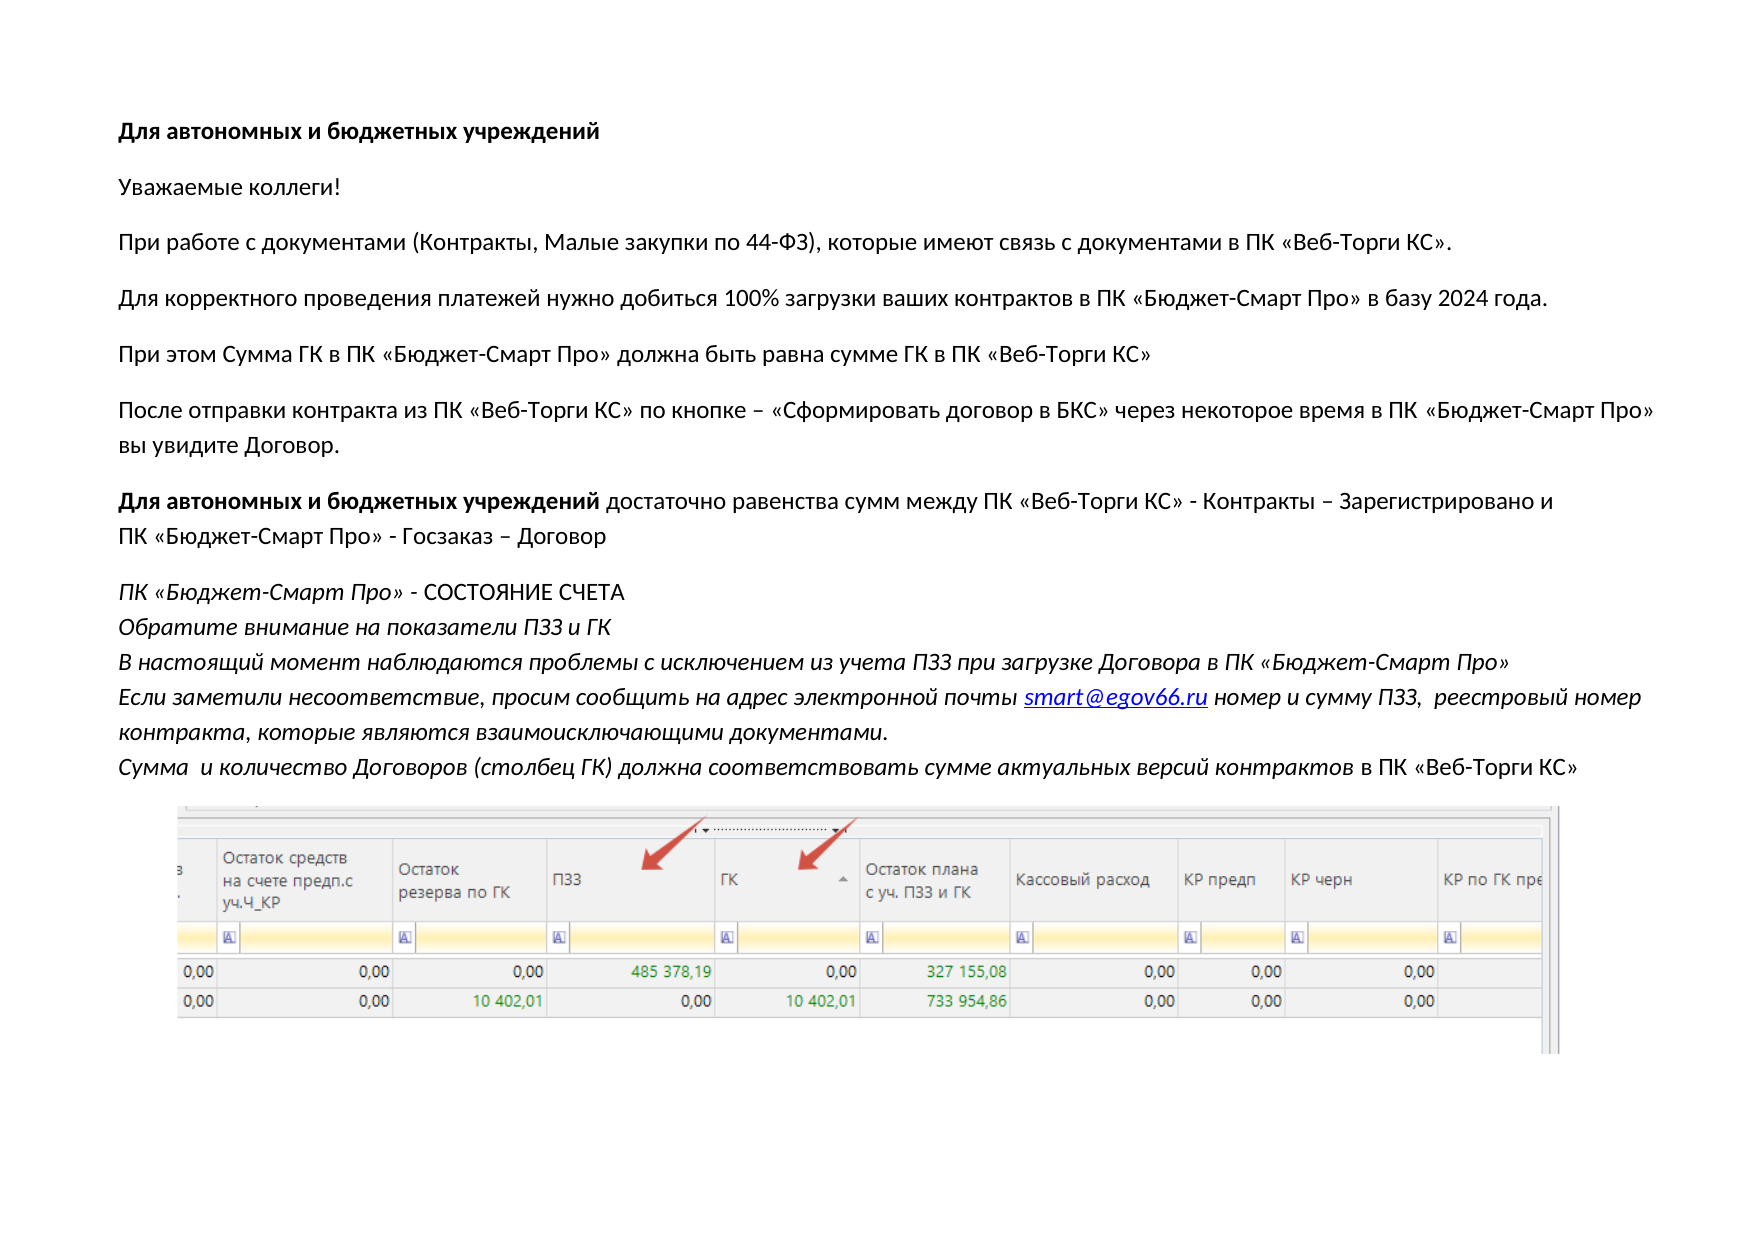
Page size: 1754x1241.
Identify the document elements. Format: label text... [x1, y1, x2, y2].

list В настоящий момент наблюдаются проблемы с исключением из учета ПЗЗ при загрузке Договора в ПК «Бюджет-Смарт Про» [118, 646, 1713, 676]
list Обратите внимание на показатели ПЗЗ и ГК [118, 611, 1713, 641]
list Сумма и количество Договоров (столбец ГК) должна соответствовать сумме актуальных версий контрактов в ПК «Веб-Торги КС» [118, 751, 1713, 781]
text Для автономных и бюджетных учреждений [118, 115, 1713, 145]
text При этом Сумма ГК в ПК «Бюджет-Смарт Про» должна быть равна сумме ГК в ПК «Веб-Торги КС» [118, 338, 1713, 369]
picture [177, 806, 1562, 1054]
text Для корректного проведения платежей нужно добиться 100% загрузки ваших контрактов в ПК «Бюджет-Смарт Про» в базу 2024 года. [118, 282, 1713, 313]
text После отправки контракта из ПК «Веб-Торги КС» по кнопке – «Сформировать договор в БКС» через некоторое время в ПК «Бюджет-Смарт Про» вы увидите Договор. [118, 394, 1713, 459]
text При работе с документами (Контракты, Малые закупки по 44-ФЗ), которые имеют связь с документами в ПК «Веб-Торги КС». [118, 227, 1713, 257]
text Для автономных и бюджетных учреждений достаточно равенства сумм между ПК «Веб-Торги КС» - Контракты – Зарегистрировано и ПК «Бюджет-Смарт Про» - Госзаказ – Договор [118, 485, 1713, 550]
list Если заметили несоответствие, просим сообщить на адрес электронной почты smart@egov66.ru номер и сумму ПЗЗ, реестровый номер контракта, которые являются взаимоисключающими документами. [118, 681, 1713, 746]
text Уважаемые коллеги! [118, 171, 1713, 201]
list ПК «Бюджет-Смарт Про» - СОСТОЯНИЕ СЧЕТА [118, 576, 1713, 606]
